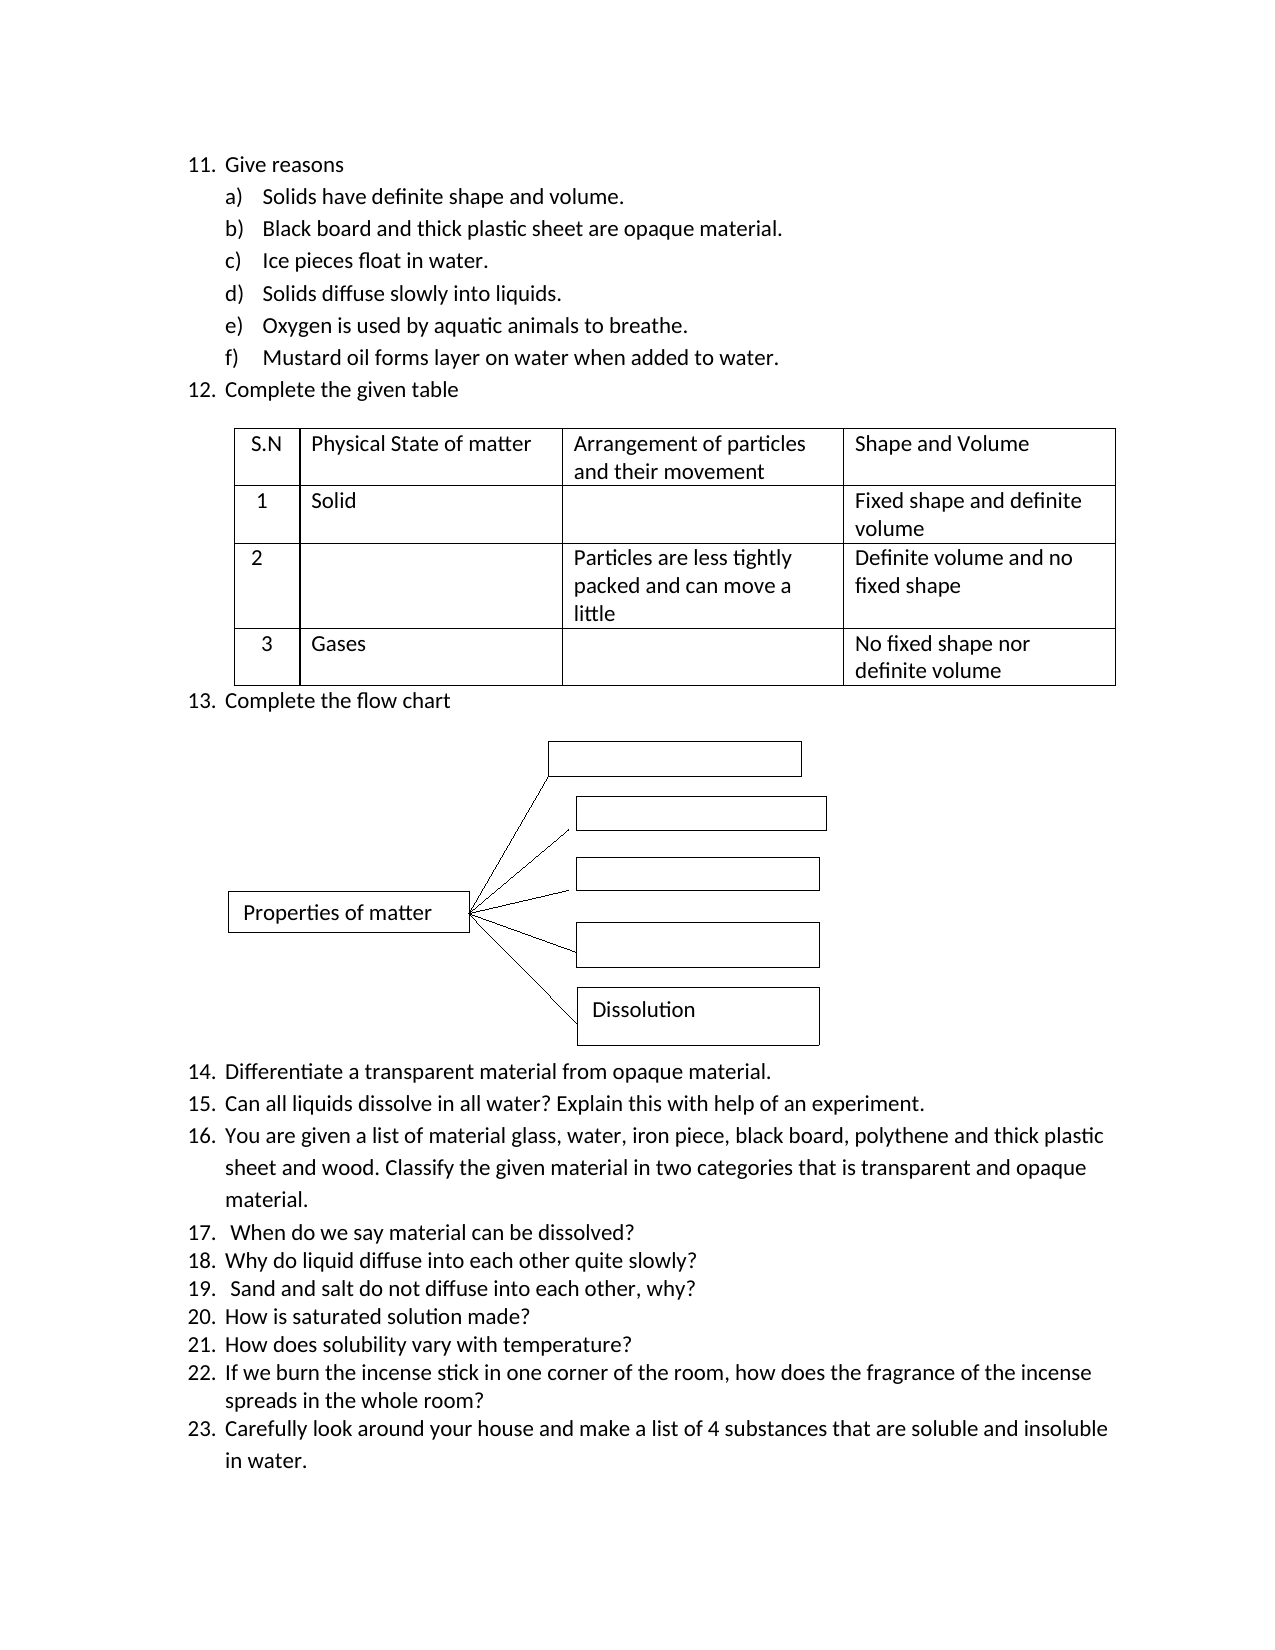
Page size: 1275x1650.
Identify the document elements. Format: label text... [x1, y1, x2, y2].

list Complete the flow chart [187, 686, 1125, 714]
list How is saturated solution made? [187, 1302, 1125, 1330]
list Carefully look around your house and make a list of 4 substances that are soluble and insoluble in water. [187, 1414, 1125, 1474]
list Can all liquids dissolve in all water? Explain this with help of an experiment. [187, 1089, 1125, 1117]
list Mustard oil forms layer on water when added to water. [225, 343, 1125, 371]
table_header Shape and Volume [844, 429, 1115, 485]
table_header Physical State of matter [301, 429, 562, 485]
list Black board and thick plastic sheet are opaque material. [225, 214, 1125, 242]
table_cell Solid [301, 486, 562, 542]
table_header Arrangement of particles and their movement [563, 429, 843, 485]
list Sand and salt do not diffuse into each other, why? [187, 1274, 1125, 1302]
list Oxygen is used by aquatic animals to breathe. [225, 311, 1125, 339]
table_cell [563, 629, 843, 685]
list Solids diffuse slowly into liquids. [225, 279, 1125, 307]
list You are given a list of material glass, water, iron piece, black board, polythene and thick plastic sheet and wood. Classify the given material in two categories that is transparent and opaque material. [187, 1121, 1125, 1214]
list When do we say material can be dissolved? [187, 1218, 1125, 1246]
table_cell Gases [301, 629, 562, 685]
table_cell 2 [235, 544, 299, 628]
table_cell Particles are less tightly packed and can move a little [563, 544, 843, 628]
list Complete the given table [187, 375, 1125, 403]
list If we burn the incense stick in one corner of the room, how does the fragrance of the incense spreads in the whole room? [187, 1358, 1125, 1414]
list Solids have definite shape and volume. [225, 182, 1125, 210]
table_cell Fixed shape and definite volume [844, 486, 1115, 542]
table_cell No fixed shape nor definite volume [844, 629, 1115, 685]
list Give reasons [187, 150, 1125, 178]
table_cell 1 [235, 486, 299, 542]
list How does solubility vary with temperature? [187, 1330, 1125, 1358]
table_cell Definite volume and no fixed shape [844, 544, 1115, 628]
list Why do liquid diffuse into each other quite slowly? [187, 1246, 1125, 1274]
list Ice pieces float in water. [225, 247, 1125, 274]
list Differentiate a transparent material from opaque material. [187, 1057, 1125, 1085]
table_cell [301, 544, 562, 628]
table_header S.N [235, 429, 299, 485]
table_cell [563, 486, 843, 542]
table_cell 3 [235, 629, 299, 685]
